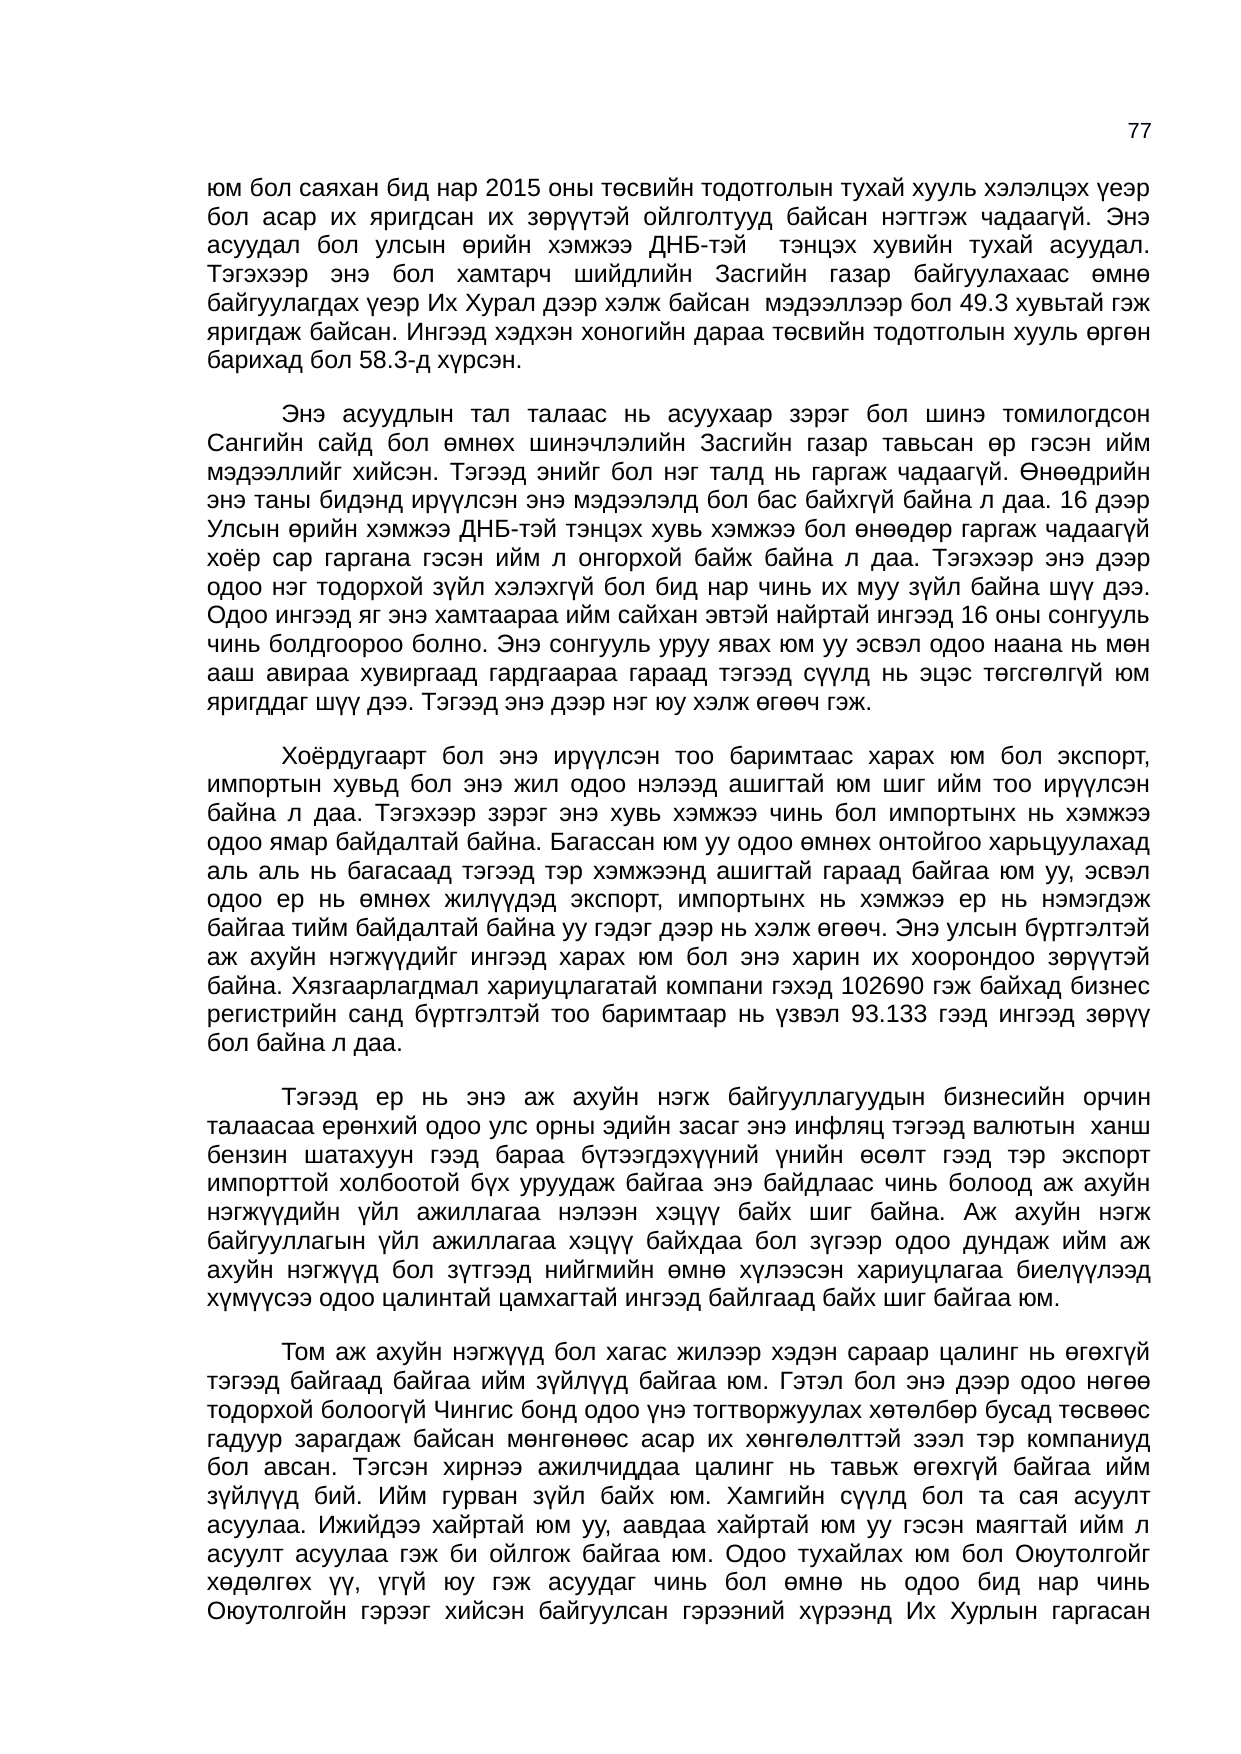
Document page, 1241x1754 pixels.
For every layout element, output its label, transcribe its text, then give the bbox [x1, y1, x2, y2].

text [207, 1337, 1152, 1625]
text Энэ асуудлын тал талаас нь асуухаар зэрэг бол шинэ томилогдсон Сангийн сайд бол өмнөх шинэчлэлийн Засгийн газар тавьсан өр гэсэн ийм мэдээллийг хийсэн. Тэгээд энийг бол нэг талд нь гаргаж чадаагүй. Өнөөдрийн энэ таны бидэнд ирүүлсэн энэ мэдээлэлд бол бас байхгүй байна л даа. 16 дээр Улсын өрийн хэмжээ ДНБ-тэй тэнцэх хувь хэмжээ бол өнөөдөр гаргаж чадаагүй хоёр сар гаргана гэсэн ийм л онгорхой байж байна л даа. Тэгэхээр энэ дээр одоо нэг тодорхой зүйл хэлэхгүй бол бид нар чинь их муу зүйл байна шүү дээ. Одоо ингээд яг энэ хамтаараа ийм сайхан эвтэй найртай ингээд 16 оны сонгууль чинь болдгоороо болно. Энэ сонгууль уруу явах юм уу эсвэл одоо наана нь мөн ааш авираа хувиргаад гардгаараа гараад тэгээд сүүлд нь эцэс төгсгөлгүй юм яригддаг шүү дээ. Тэгээд энэ дээр нэг юу хэлж өгөөч гэж. [207, 399, 1152, 716]
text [207, 173, 1152, 374]
text Тэгээд ер нь энэ аж ахуйн нэгж байгууллагуудын бизнесийн орчин талаасаа ерөнхий одоо улс орны эдийн засаг энэ инфляц тэгээд валютын ханш бензин шатахуун гээд бараа бүтээгдэхүүний үнийн өсөлт гээд тэр экспорт импорттой холбоотой бүх уруудаж байгаа энэ байдлаас чинь болоод аж ахуйн нэгжүүдийн үйл ажиллагаа нэлээн хэцүү байх шиг байна. Аж ахуйн нэгж байгууллагын үйл ажиллагаа хэцүү байхдаа бол зүгээр одоо дундаж ийм аж ахуйн нэгжүүд бол зүтгээд нийгмийн өмнө хүлээсэн хариуцлагаа биелүүлээд хүмүүсээ одоо цалинтай цамхагтай ингээд байлгаад байх шиг байгаа юм. [207, 1082, 1152, 1312]
text Хоёрдугаарт бол энэ ирүүлсэн тоо баримтаас харах юм бол экспорт, импортын хувьд бол энэ жил одоо нэлээд ашигтай юм шиг ийм тоо ирүүлсэн байна л даа. Тэгэхээр зэрэг энэ хувь хэмжээ чинь бол импортынх нь хэмжээ одоо ямар байдалтай байна. Багассан юм уу одоо өмнөх онтойгоо харьцуулахад аль аль нь багасаад тэгээд тэр хэмжээнд ашигтай гараад байгаа юм уу, эсвэл одоо ер нь өмнөх жилүүдэд экспорт, импортынх нь хэмжээ ер нь нэмэгдэж байгаа тийм байдалтай байна уу гэдэг дээр нь хэлж өгөөч. Энэ улсын бүртгэлтэй аж ахуйн нэгжүүдийг ингээд харах юм бол энэ харин их хоорондоо зөрүүтэй байна. Хязгаарлагдмал хариуцлагатай компани гэхэд 102690 гэж байхад бизнес регистрийн санд бүртгэлтэй тоо баримтаар нь үзвэл 93.133 гээд ингээд зөрүү бол байна л даа. [207, 741, 1152, 1057]
